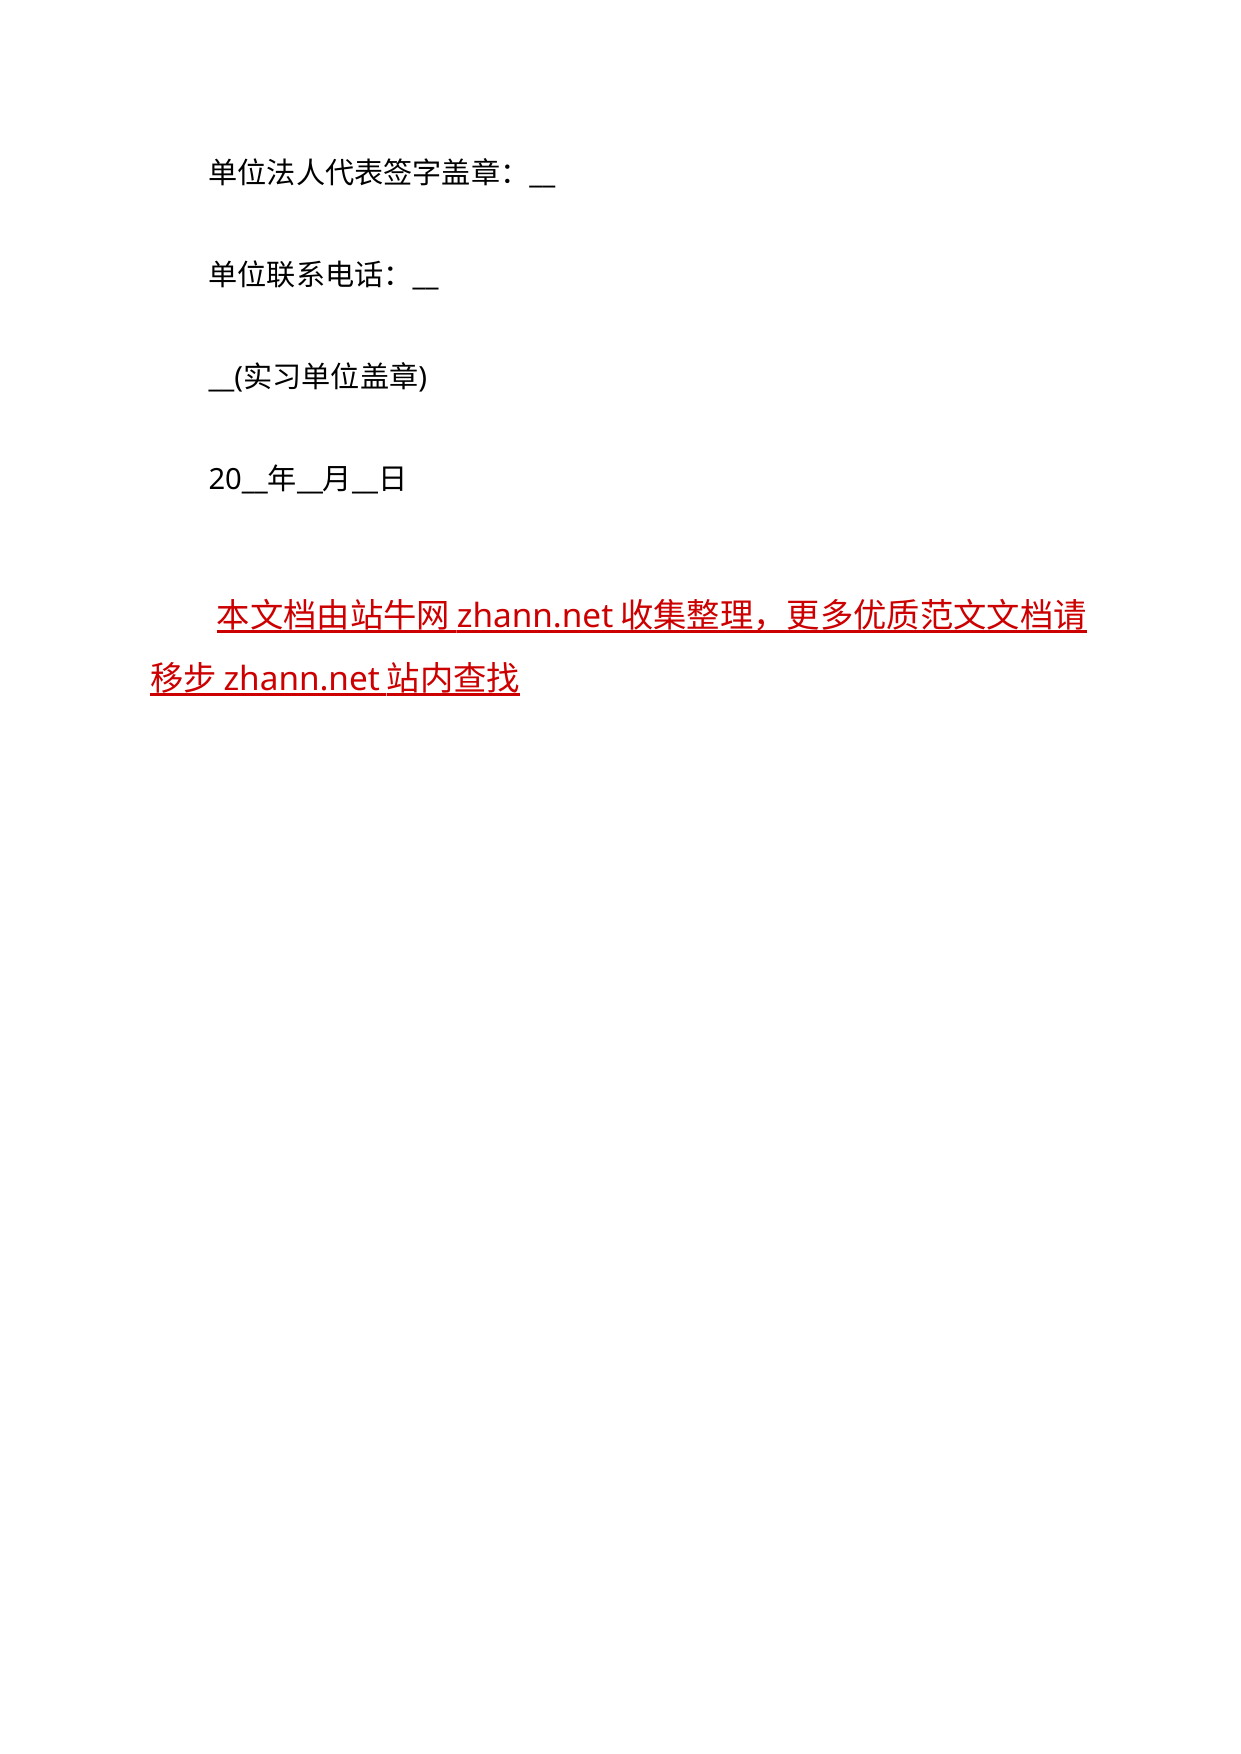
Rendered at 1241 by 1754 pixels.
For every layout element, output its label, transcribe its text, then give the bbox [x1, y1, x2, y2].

text 本文档由站牛网zhann.net收集整理，更多优质范文文档请移步zhann.net站内查找 [150, 589, 1090, 700]
text __(实习单位盖章) [150, 354, 1090, 396]
text 20__年__月__日 [150, 456, 1090, 498]
text 单位法人代表签字盖章：__ [150, 150, 1090, 192]
text 单位联系电话：__ [150, 252, 1090, 294]
